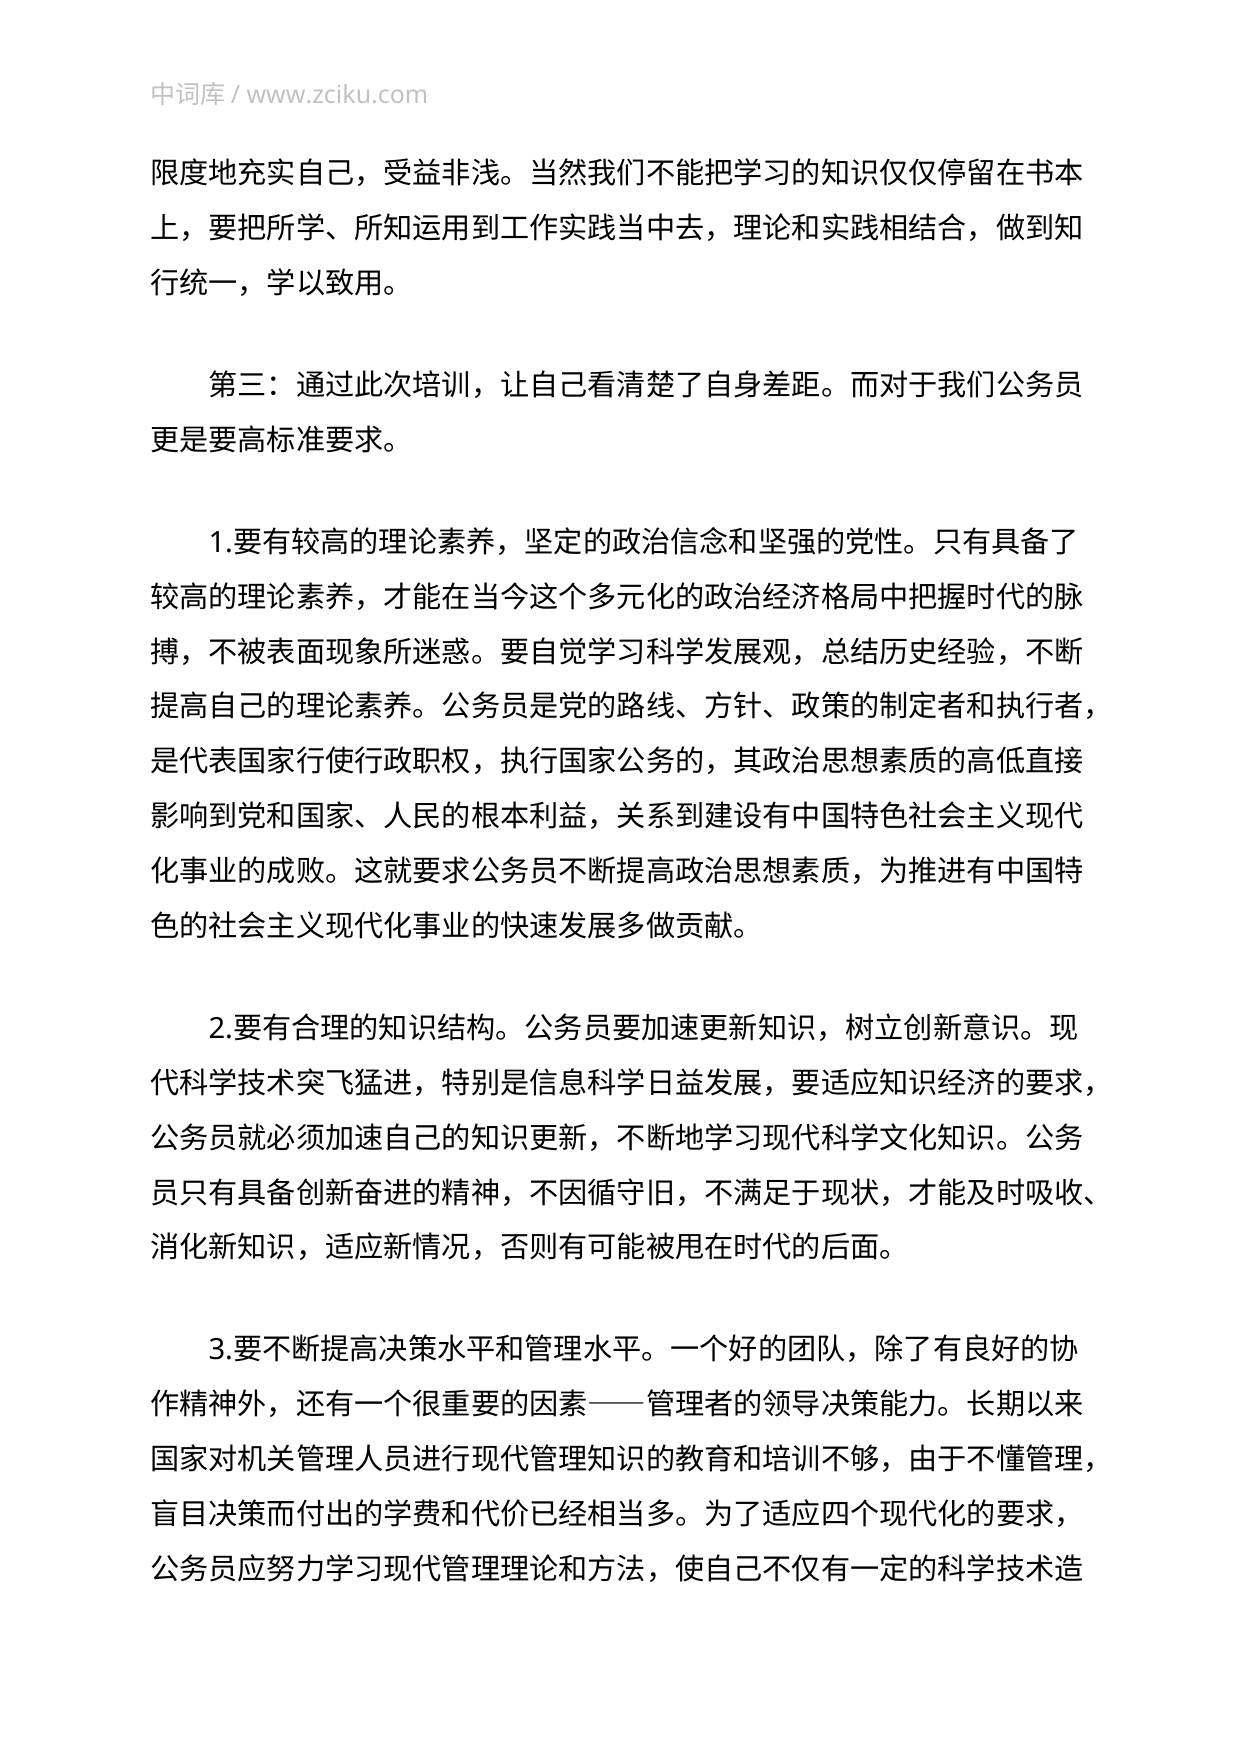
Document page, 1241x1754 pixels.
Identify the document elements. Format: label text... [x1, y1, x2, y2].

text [150, 150, 1090, 302]
text 第三：通过此次培训，让自己看清楚了自身差距。而对于我们公务员更是要高标准要求。 [150, 362, 1090, 459]
text 2.要有合理的知识结构。公务员要加速更新知识，树立创新意识。现代科学技术突飞猛进，特别是信息科学日益发展，要适应知识经济的要求，公务员就必须加速自己的知识更新，不断地学习现代科学文化知识。公务员只有具备创新奋进的精神，不因循守旧，不满足于现状，才能及时吸收、消化新知识，适应新情况，否则有可能被甩在时代的后面。 [150, 1004, 1090, 1266]
text 1.要有较高的理论素养，坚定的政治信念和坚强的党性。只有具备了较高的理论素养，才能在当今这个多元化的政治经济格局中把握时代的脉搏，不被表面现象所迷惑。要自觉学习科学发展观，总结历史经验，不断提高自己的理论素养。公务员是党的路线、方针、政策的制定者和执行者，是代表国家行使行政职权，执行国家公务的，其政治思想素质的高低直接影响到党和国家、人民的根本利益，关系到建设有中国特色社会主义现代化事业的成败。这就要求公务员不断提高政治思想素质，为推进有中国特色的社会主义现代化事业的快速发展多做贡献。 [150, 518, 1090, 945]
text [150, 1326, 1090, 1588]
